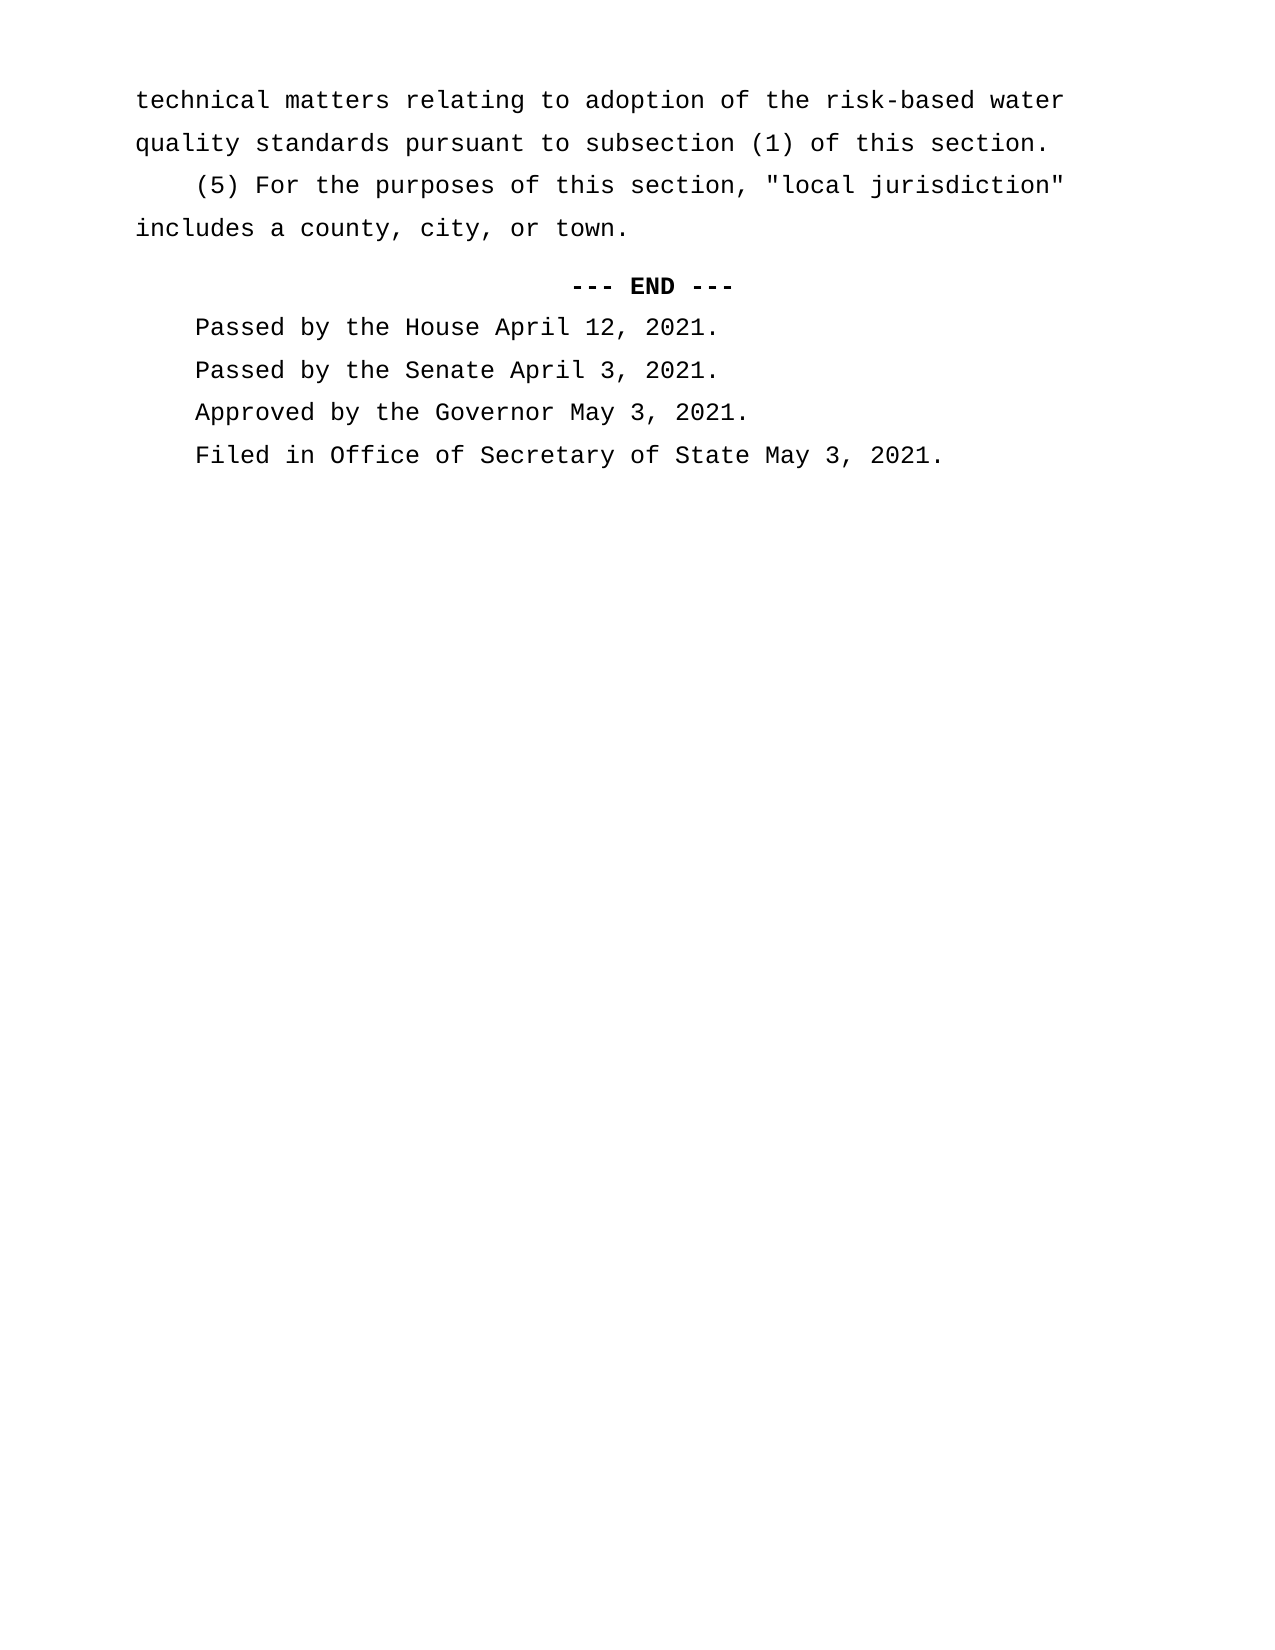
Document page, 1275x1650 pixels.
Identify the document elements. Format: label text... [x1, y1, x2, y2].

text --- END --- [135, 273, 1170, 302]
text Passed by the Senate April 3, 2021. [135, 344, 1170, 387]
text (5) For the purposes of this section, "local jurisdiction" includes a county, city, or town. [135, 160, 1170, 245]
text Filed in Office of Secretary of State May 3, 2021. [135, 429, 1170, 472]
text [135, 75, 1170, 160]
text Passed by the House April 12, 2021. [135, 302, 1170, 344]
text Approved by the Governor May 3, 2021. [135, 387, 1170, 429]
